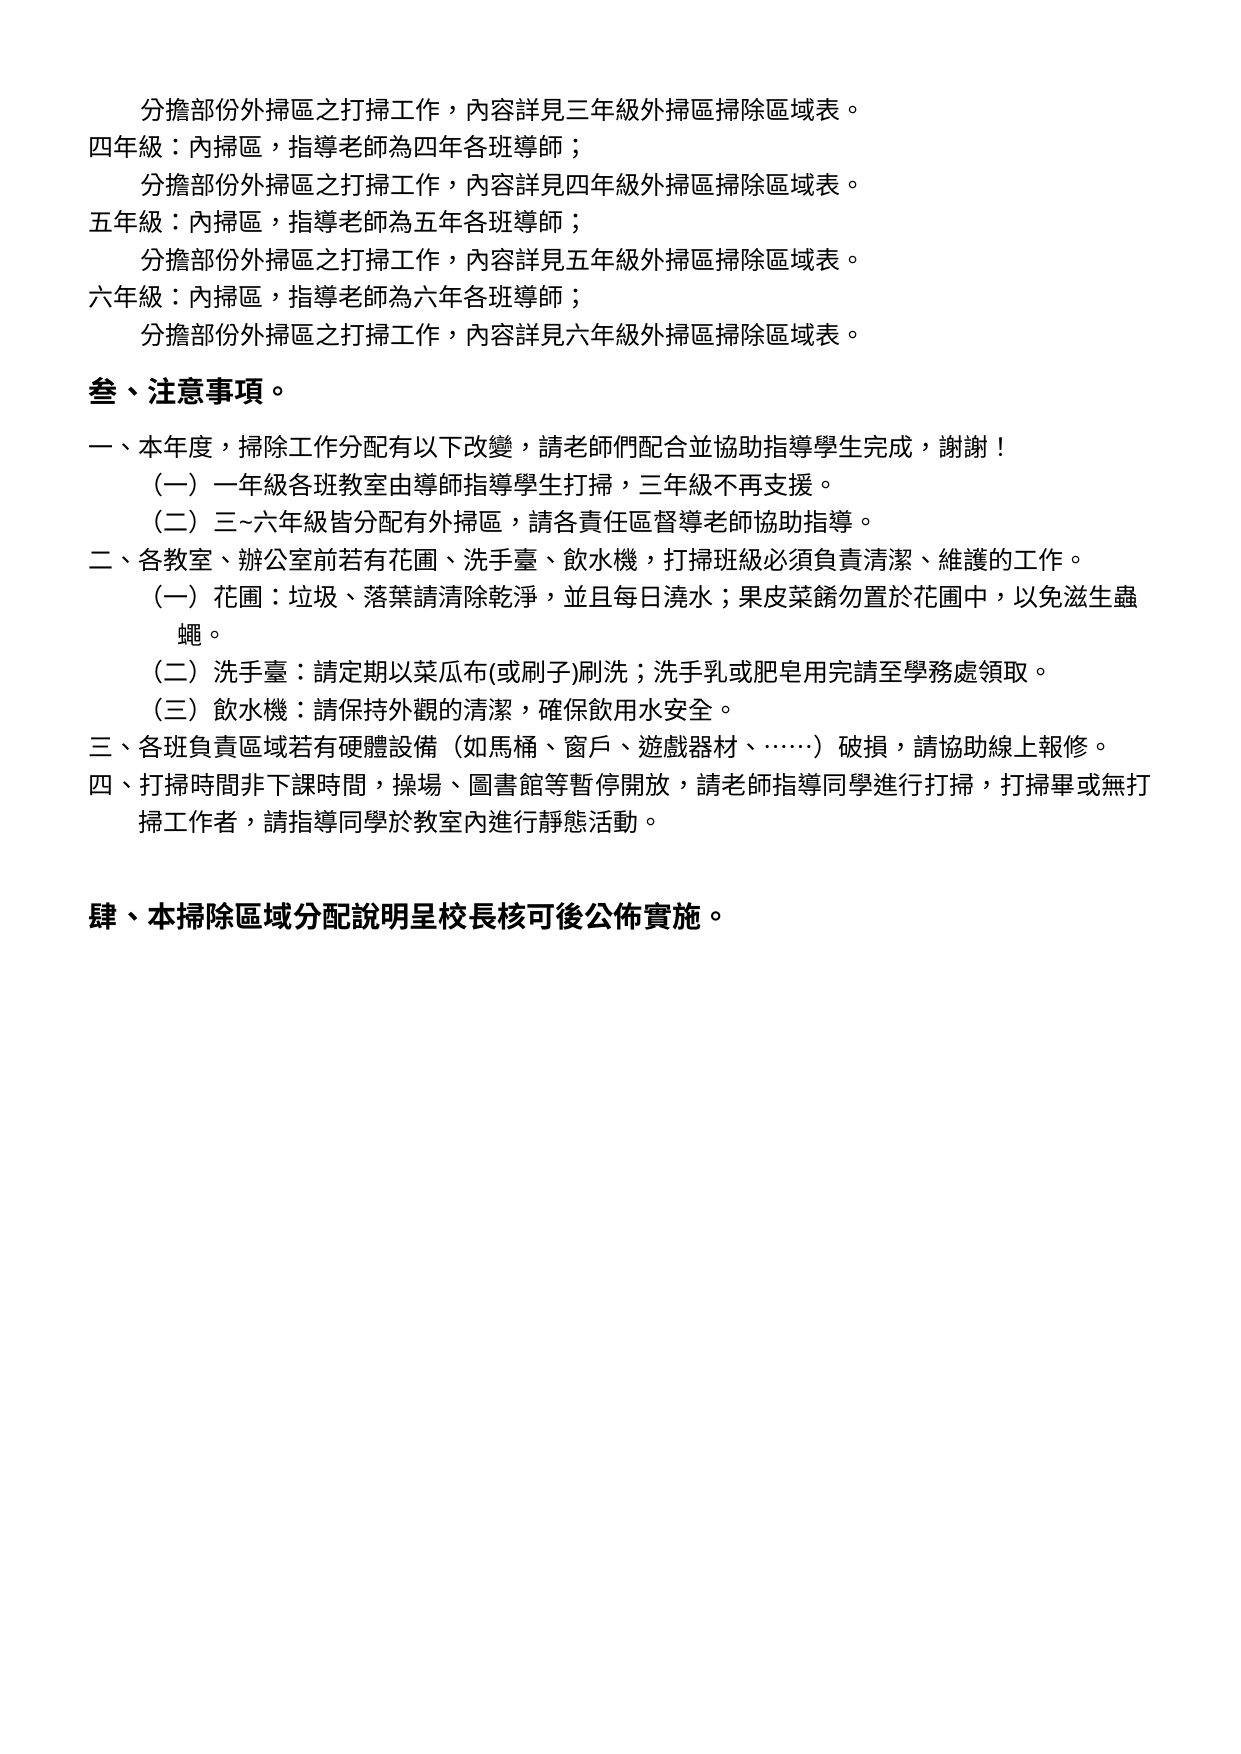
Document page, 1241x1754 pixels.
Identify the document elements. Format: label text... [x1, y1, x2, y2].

text 一、本年度，掃除工作分配有以下改變，請老師們配合並協助指導學生完成，謝謝！ [89, 427, 1152, 464]
text （一）一年級各班教室由導師指導學生打掃，三年級不再支援。 [89, 464, 1152, 502]
text 四、打掃時間非下課時間，操場、圖書館等暫停開放，請老師指導同學進行打掃，打掃畢或無打掃工作者，請指導同學於教室內進行靜態活動。 [89, 764, 1152, 839]
text （二）洗手臺：請定期以菜瓜布(或刷子)刷洗；洗手乳或肥皂用完請至學務處領取。 [89, 652, 1152, 689]
text 蠅。 [89, 614, 1152, 652]
text 肆、本掃除區域分配說明呈校長核可後公佈實施。 [89, 877, 1152, 952]
text 叁、注意事項。 [89, 352, 1152, 427]
text （三）飲水機：請保持外觀的清潔，確保飲用水安全。 [89, 689, 1152, 727]
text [89, 89, 1152, 352]
text 三、各班負責區域若有硬體設備（如馬桶、窗戶、遊戲器材、……）破損，請協助線上報修。 [89, 727, 1152, 764]
text （二）三~六年級皆分配有外掃區，請各責任區督導老師協助指導。 [89, 502, 1152, 539]
text （一）花圃：垃圾、落葉請清除乾淨，並且每日澆水；果皮菜餚勿置於花圃中，以免滋生蟲 [89, 577, 1152, 614]
text 二、各教室、辦公室前若有花圃、洗手臺、飲水機，打掃班級必須負責清潔、維護的工作。 [89, 539, 1152, 577]
